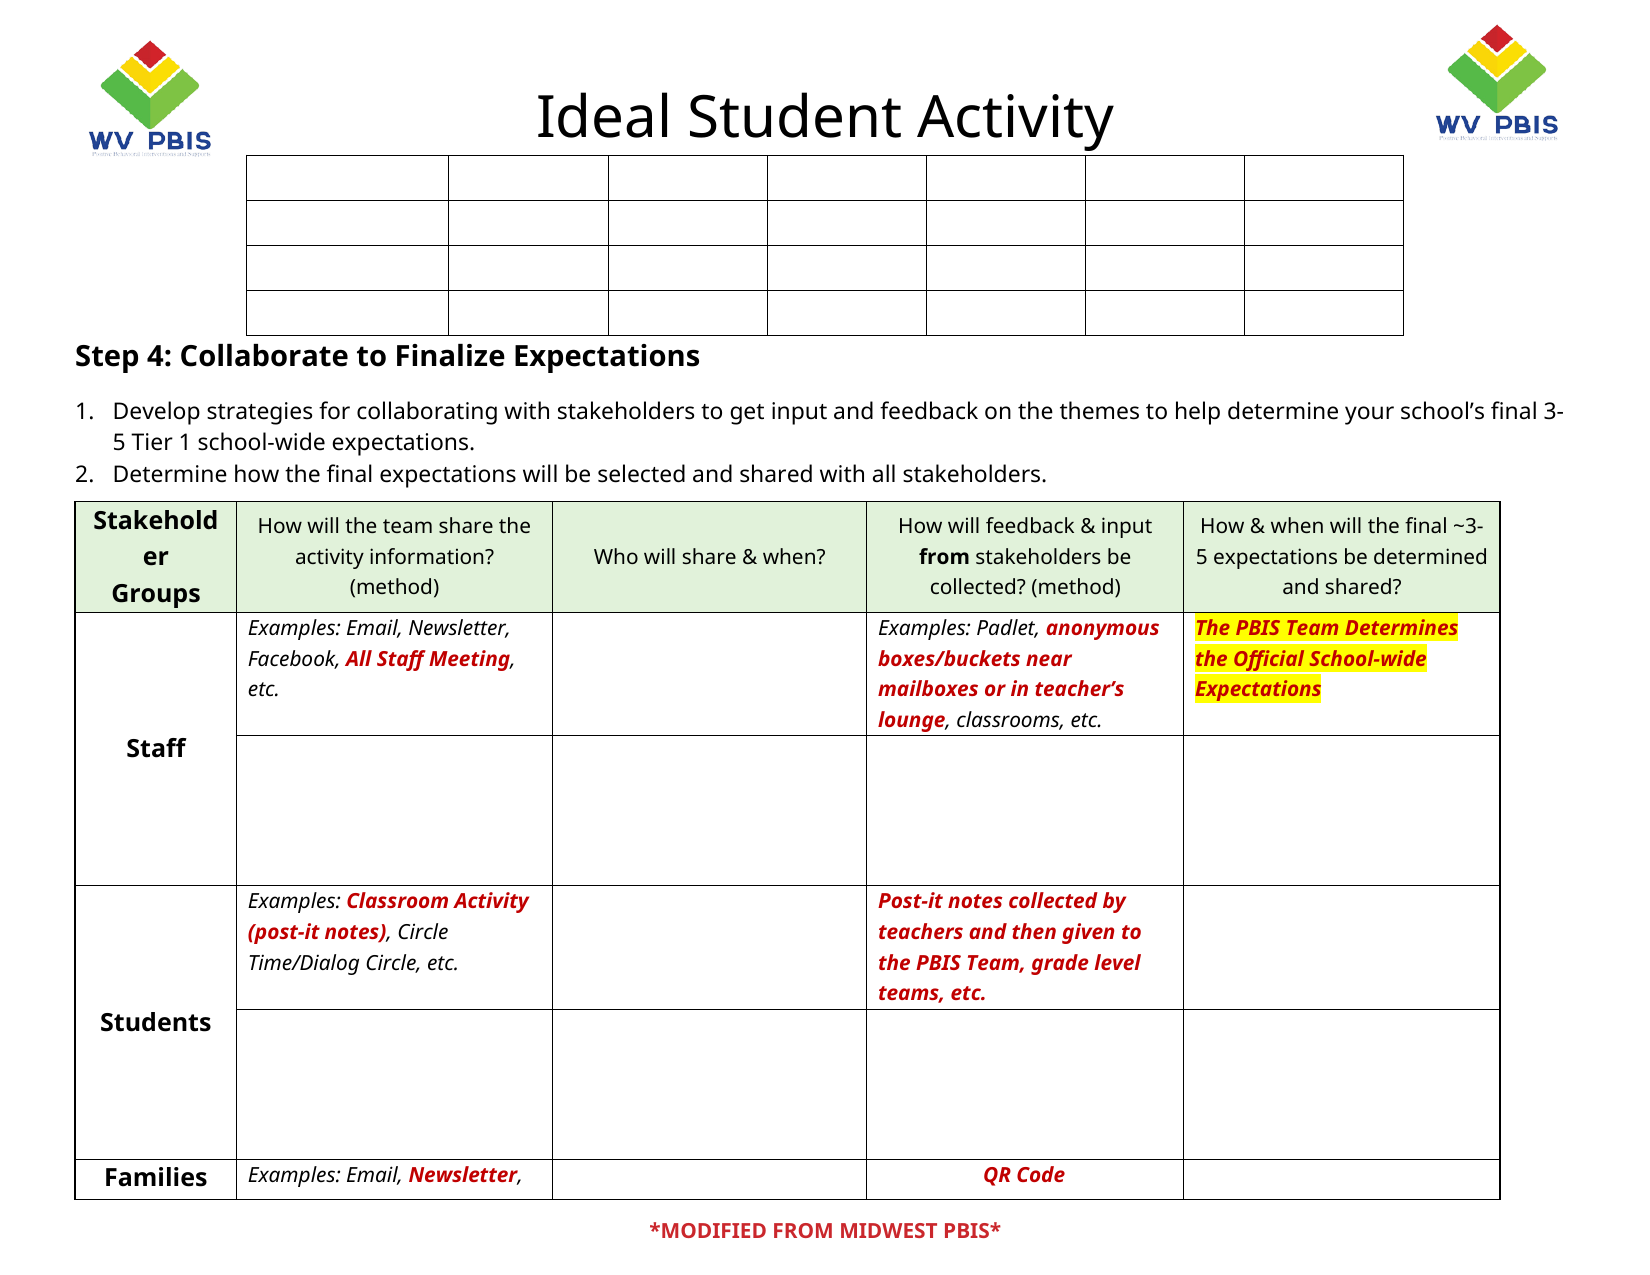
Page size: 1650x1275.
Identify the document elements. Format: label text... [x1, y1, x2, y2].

table_cell QR Code [867, 1160, 1183, 1199]
table_cell Examples: Email, Newsletter, Facebook, All Staff Meeting, etc. [237, 613, 552, 735]
table_cell Examples: Classroom Activity (post-it notes), Circle Time/Dialog Circle, etc. [237, 886, 552, 1009]
table_cell [449, 201, 608, 244]
table_cell [927, 156, 1085, 199]
table_cell [553, 736, 866, 885]
table_cell [1245, 246, 1403, 289]
table_cell [449, 246, 608, 289]
table_cell [449, 156, 608, 199]
table_cell [1086, 201, 1244, 244]
table_cell [247, 246, 448, 289]
table_cell [553, 1160, 866, 1199]
table_cell Students [76, 886, 236, 1159]
table_cell [768, 246, 926, 289]
table_cell [553, 613, 866, 735]
table_cell [609, 246, 767, 289]
table_header How will feedback & input from stakeholders be collected? (method) [867, 502, 1183, 612]
table_cell [609, 156, 767, 199]
table_cell [927, 246, 1085, 289]
table_cell Staff [76, 613, 236, 885]
table_cell [768, 201, 926, 244]
table_cell [927, 201, 1085, 244]
table_cell [237, 1010, 552, 1159]
table_cell [247, 291, 448, 334]
table_cell [609, 291, 767, 334]
table_header Who will share & when? [553, 502, 866, 612]
table_cell [867, 1010, 1183, 1159]
table_cell [768, 291, 926, 334]
table_cell [1184, 1010, 1499, 1159]
table_cell [609, 201, 767, 244]
table_cell [237, 736, 552, 885]
table_cell [449, 291, 608, 334]
table_cell Post-it notes collected by teachers and then given to the PBIS Team, grade level teams, etc. [867, 886, 1183, 1009]
table_cell [553, 886, 866, 1009]
table_cell [1245, 156, 1403, 199]
table_cell [553, 1010, 866, 1159]
table_cell [1086, 291, 1244, 334]
table_cell Examples: Padlet, anonymous boxes/buckets near mailboxes or in teacher’s lounge, classrooms, etc. [867, 613, 1183, 735]
table_cell [1086, 156, 1244, 199]
table_cell [1086, 246, 1244, 289]
table_cell [768, 156, 926, 199]
table_cell [1245, 201, 1403, 244]
table_cell [927, 291, 1085, 334]
table_cell [1245, 291, 1403, 334]
table_cell [867, 736, 1183, 885]
picture [1421, 15, 1576, 146]
text Step 4: Collaborate to Finalize Expectations [75, 336, 1575, 375]
table_header Stakeholder Groups [76, 502, 236, 612]
picture [75, 31, 229, 162]
table_header How will the team share the activity information? (method) [237, 502, 552, 612]
table_cell [1184, 886, 1499, 1009]
table_cell [1184, 1160, 1499, 1199]
table_cell Examples: Email, Newsletter, flyer, etc. [237, 1160, 552, 1199]
table_cell [1184, 736, 1499, 885]
list Develop strategies for collaborating with stakeholders to get input and feedback on the themes to help determine your school’s final 3-5 Tier 1 school-wide expectations. [75, 395, 1575, 457]
table_cell [247, 156, 448, 199]
table_header How & when will the final ~3-5 expectations be determined and shared? [1184, 502, 1499, 612]
table_cell [247, 201, 448, 244]
list Determine how the final expectations will be selected and shared with all stakeholders. [75, 457, 1575, 489]
table_cell The PBIS Team Determines the Official School-wide Expectations [1184, 613, 1499, 735]
table_cell Families [76, 1160, 236, 1199]
